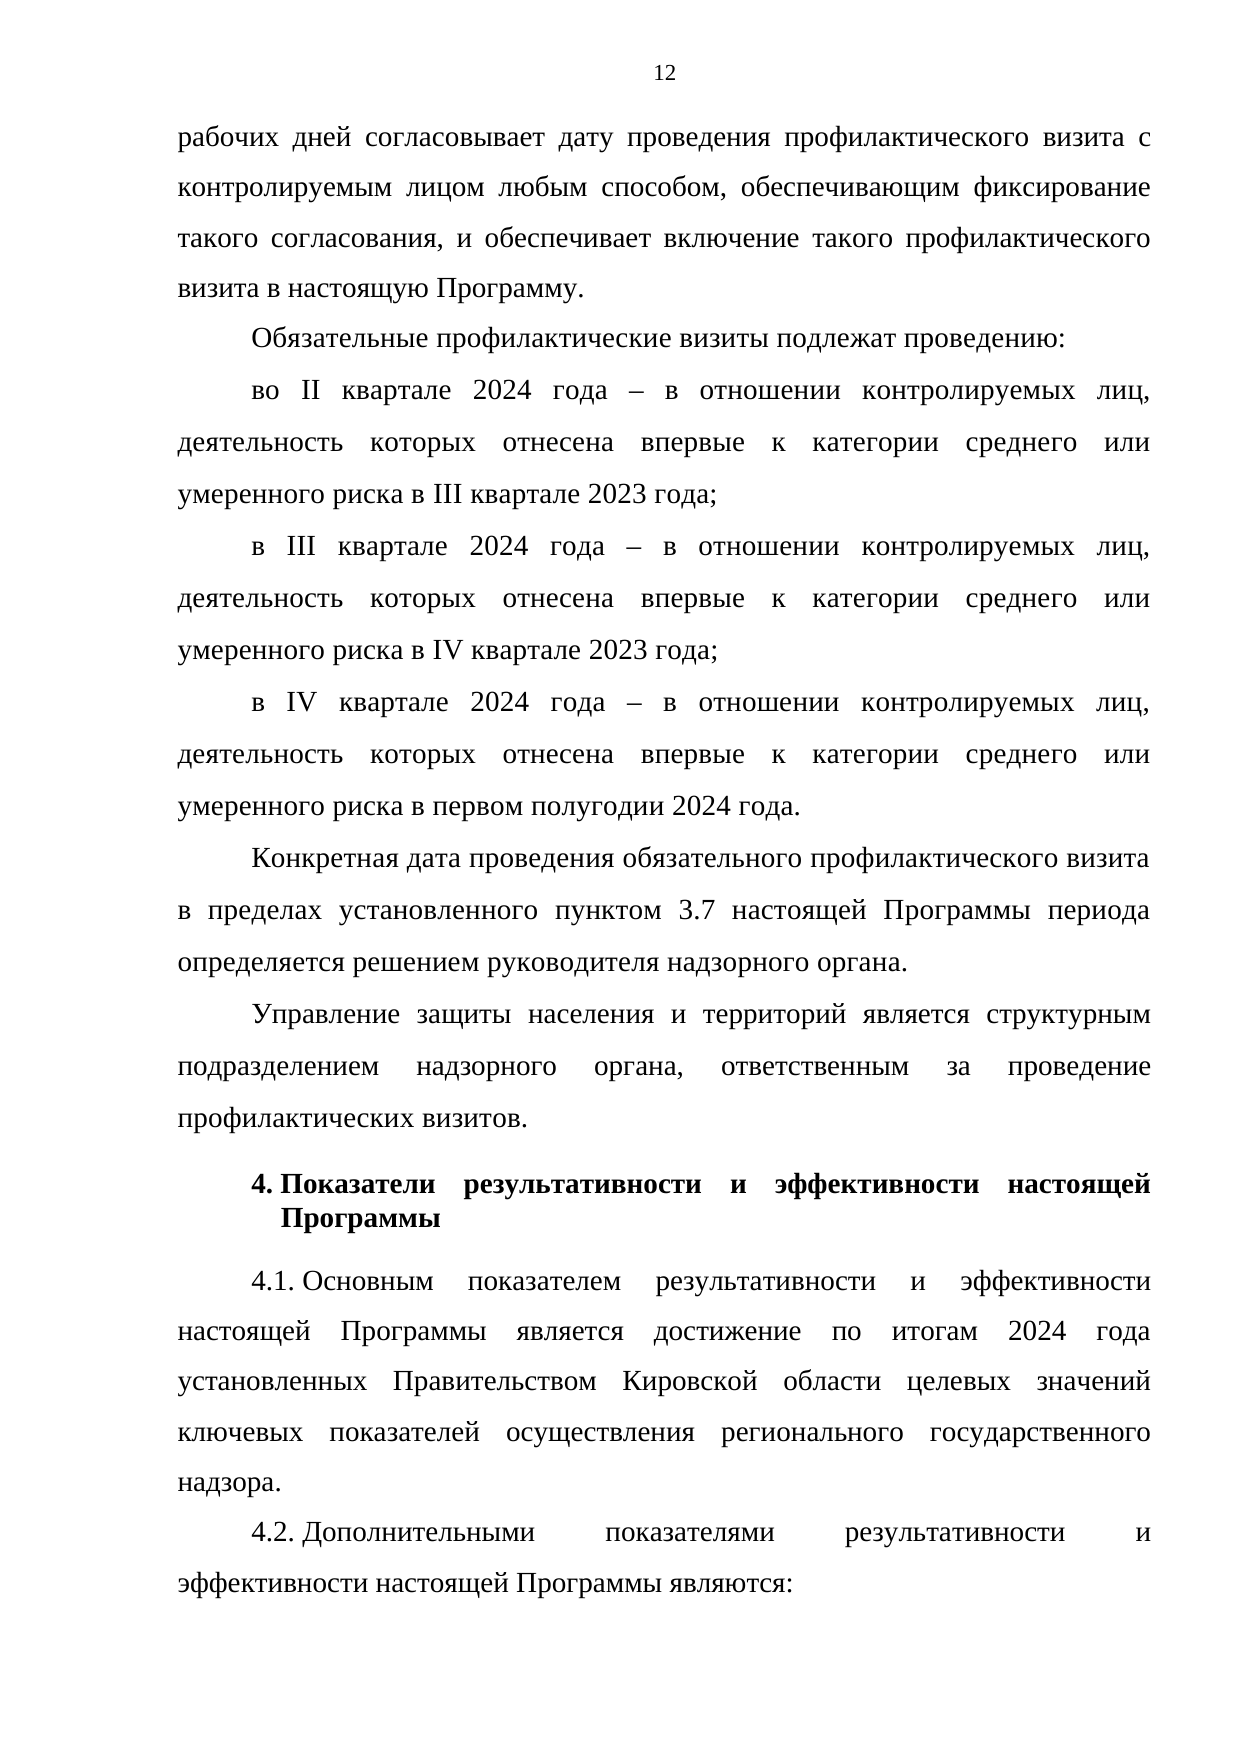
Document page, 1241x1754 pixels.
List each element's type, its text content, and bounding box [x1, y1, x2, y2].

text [177, 119, 1152, 303]
text 4. Показатели результативности и эффективности настоящей Программы [251, 1167, 1152, 1234]
text Конкретная дата проведения обязательного профилактического визита в пределах установленного пунктом 3.7 настоящей Программы периода определяется решением руководителя надзорного органа. [177, 840, 1152, 978]
text 4.1. Основным показателем результативности и эффективности настоящей Программы является достижение по итогам 2024 года установленных Правительством Кировской области целевых значений ключевых показателей осуществления регионального государственного надзора. [177, 1263, 1152, 1498]
text Управление защиты населения и территорий является структурным подразделением надзорного органа, ответственным за проведение профилактических визитов. [177, 996, 1152, 1133]
text 4.2. Дополнительными показателями результативности и эффективности настоящей Программы являются: [177, 1514, 1152, 1598]
text в III квартале 2024 года – в отношении контролируемых лиц, деятельность которых отнесена впервые к категории среднего или умеренного риска в IV квартале 2023 года; [177, 528, 1152, 666]
text во II квартале 2024 года – в отношении контролируемых лиц, деятельность которых отнесена впервые к категории среднего или умеренного риска в III квартале 2023 года; [177, 372, 1152, 510]
text в IV квартале 2024 года – в отношении контролируемых лиц, деятельность которых отнесена впервые к категории среднего или умеренного риска в первом полугодии 2024 года. [177, 684, 1152, 822]
text Обязательные профилактические визиты подлежат проведению: [177, 320, 1152, 354]
